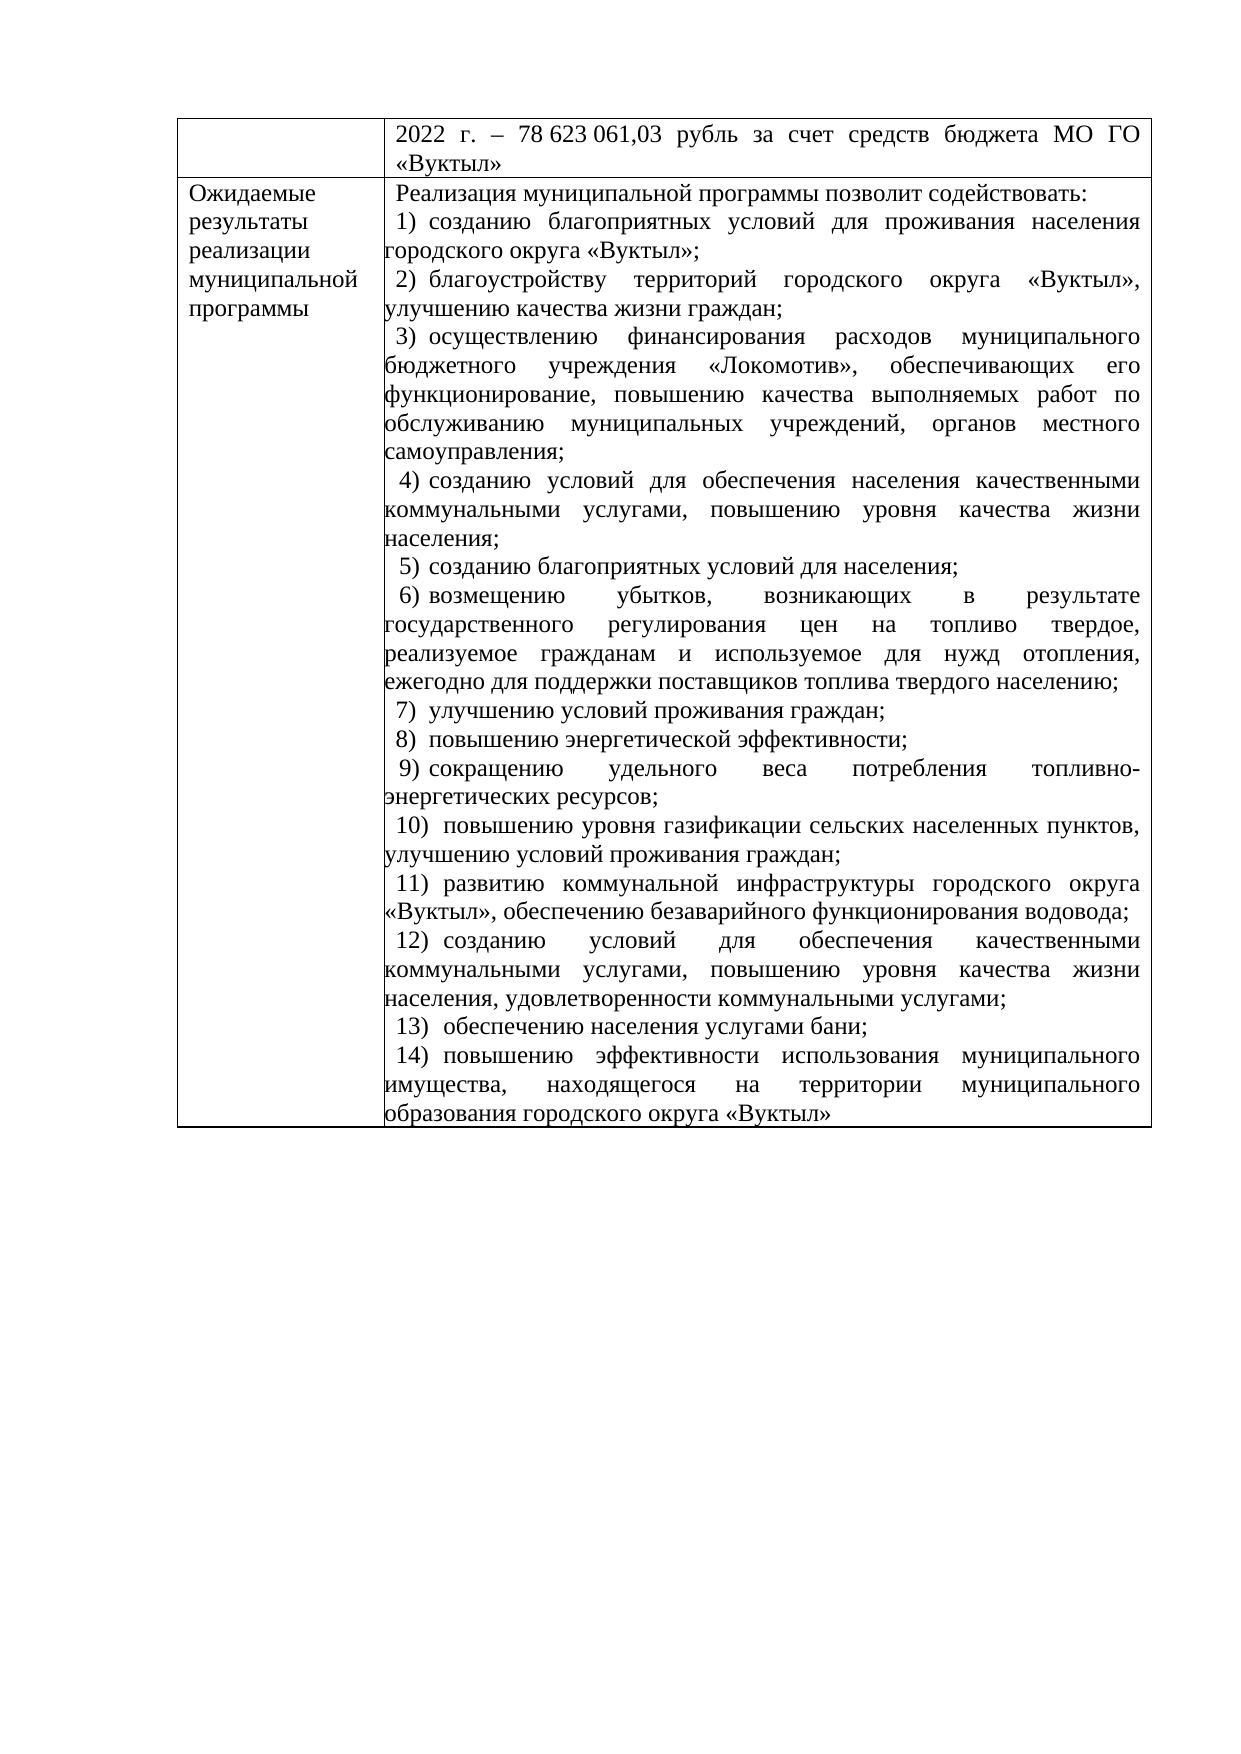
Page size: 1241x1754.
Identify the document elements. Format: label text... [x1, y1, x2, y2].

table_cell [178, 119, 384, 177]
table_cell Реализация муниципальной программы позволит содействовать: созданию благоприятных условий для проживания населения городского округа «Вуктыл»; благоустройству территорий городского округа «Вуктыл», улучшению качества жизни граждан; осуществлению финансирования расходов муниципального бюджетного учреждения «Локомотив», обеспечивающих его функционирование, повышению качества выполняемых работ по обслуживанию муниципальных учреждений, органов местного самоуправления; созданию условий для обеспечения населения качественными коммунальными услугами, повышению уровня качества жизни населения; созданию благоприятных условий для населения; возмещению убытков, возникающих в результате государственного регулирования цен на топливо твердое, реализуемое гражданам и используемое для нужд отопления, ежегодно для поддержки поставщиков топлива твердого населению; улучшению условий проживания граждан; повышению энергетической эффективности; сокращению удельного веса потребления топливно-энергетических ресурсов; повышению уровня газификации сельских населенных пунктов, улучшению условий проживания граждан; развитию коммунальной инфраструктуры городского округа «Вуктыл», обеспечению безаварийного функционирования водовода; созданию условий для обеспечения качественными коммунальными услугами, повышению уровня качества жизни населения, удовлетворенности коммунальными услугами; обеспечению населения услугами бани; повышению эффективности использования муниципального имущества, находящегося на территории муниципального образования городского округа «Вуктыл» [385, 178, 1151, 1126]
table_cell Ожидаемые результаты реализации муниципальной программы [178, 178, 384, 1126]
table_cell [385, 119, 1151, 177]
